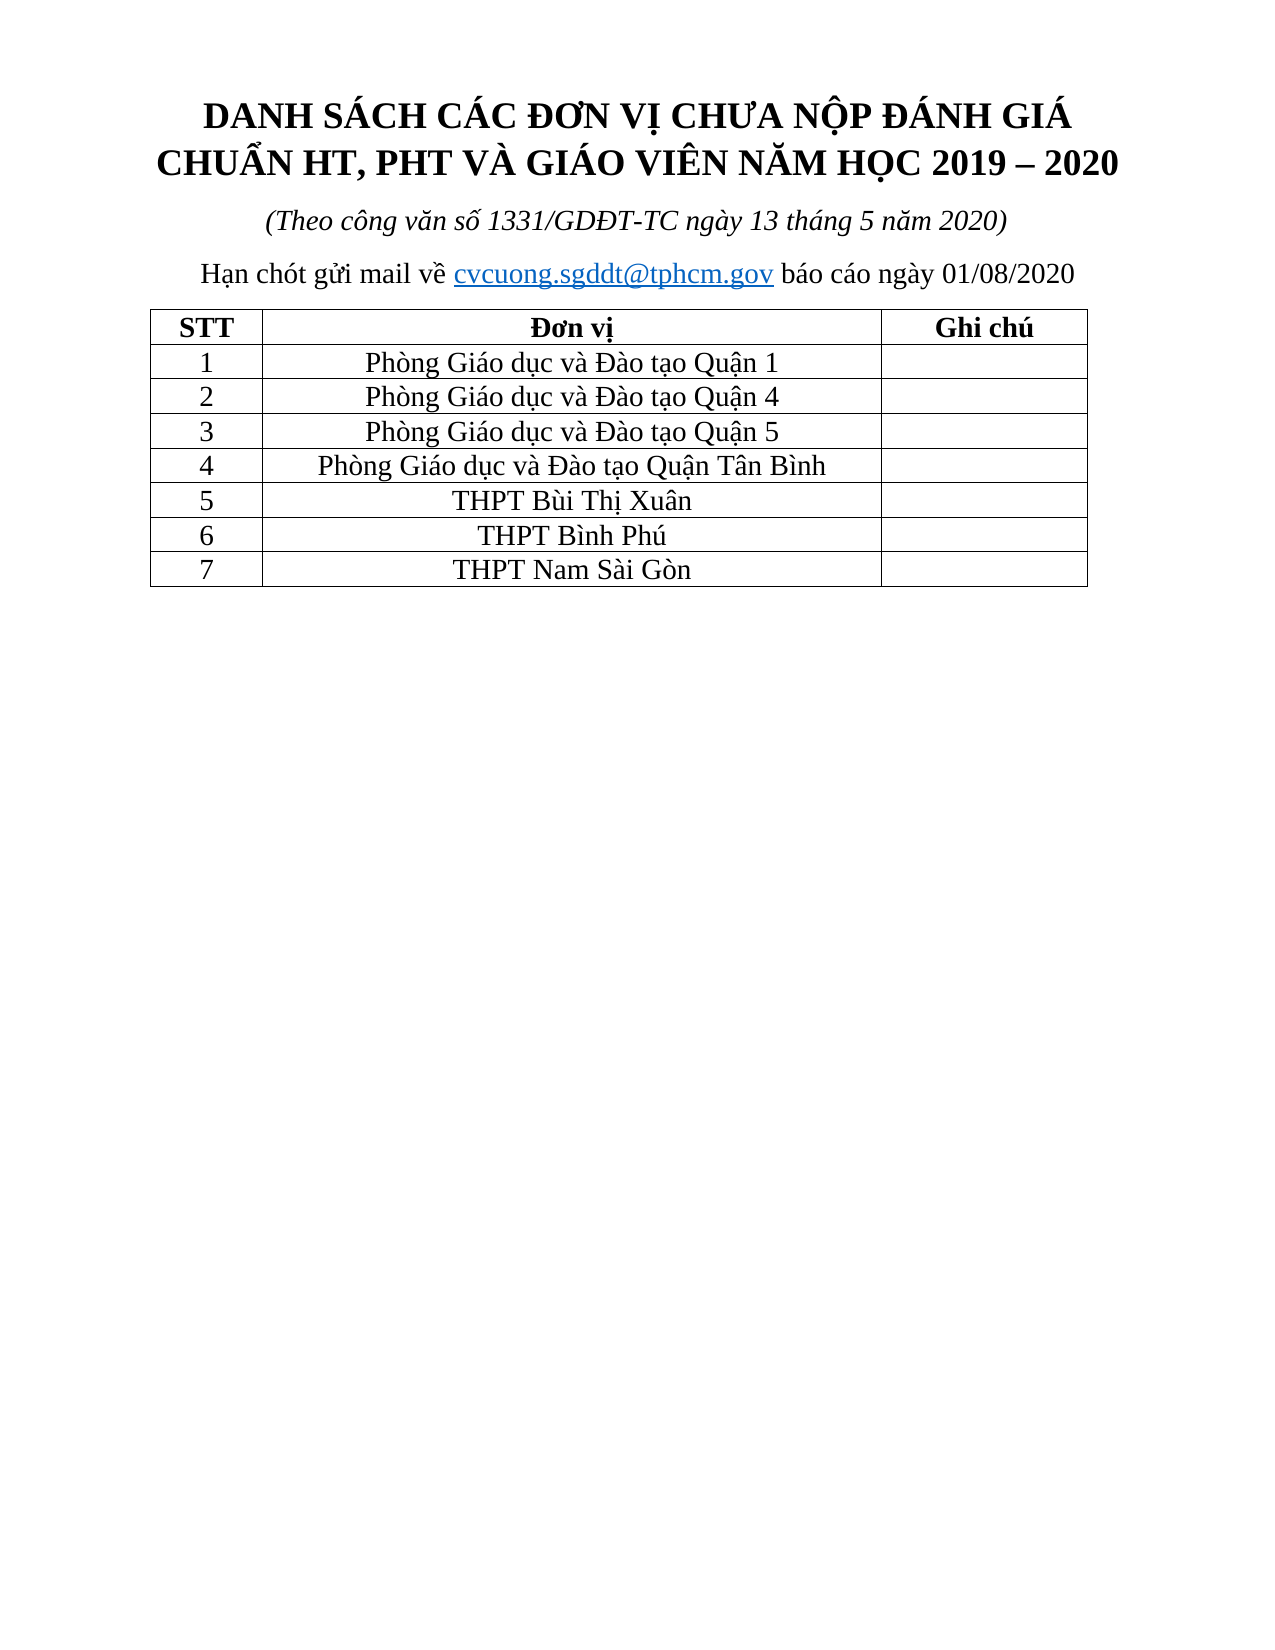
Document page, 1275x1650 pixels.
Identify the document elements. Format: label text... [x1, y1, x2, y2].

table_cell 3 [151, 414, 262, 447]
table_cell 5 [151, 483, 262, 517]
table_cell 1 [151, 345, 262, 378]
table_header Ghi chú [882, 310, 1087, 344]
text (Theo công văn số 1331/GDĐT-TC ngày 13 tháng 5 năm 2020) [150, 203, 1125, 237]
table_cell Phòng Giáo dục và Đào tạo Quận 1 [263, 345, 881, 378]
table_cell [882, 449, 1087, 482]
table_header Đơn vị [263, 310, 881, 344]
table_cell 4 [151, 449, 262, 482]
table_cell [882, 483, 1087, 517]
table_cell 7 [151, 552, 262, 586]
table_header STT [151, 310, 262, 344]
table_cell Phòng Giáo dục và Đào tạo Quận 5 [263, 414, 881, 447]
table_cell [882, 414, 1087, 447]
table_cell THPT Bùi Thị Xuân [263, 483, 881, 517]
table_cell Phòng Giáo dục và Đào tạo Quận 4 [263, 379, 881, 413]
text Hạn chót gửi mail về cvcuong.sgddt@tphcm.gov báo cáo ngày 01/08/2020 [150, 256, 1125, 290]
table_cell [882, 518, 1087, 551]
table_cell 2 [151, 379, 262, 413]
table_cell THPT Nam Sài Gòn [263, 552, 881, 586]
table_cell 6 [151, 518, 262, 551]
table_cell [882, 552, 1087, 586]
table_cell THPT Bình Phú [263, 518, 881, 551]
text DANH SÁCH CÁC ĐƠN VỊ CHƯA NỘP ĐÁNH GIÁ CHUẨN HT, PHT VÀ GIÁO VIÊN NĂM HỌC 2019 – 2020 [150, 94, 1125, 183]
table_cell Phòng Giáo dục và Đào tạo Quận Tân Bình [263, 449, 881, 482]
table_cell [882, 345, 1087, 378]
table_cell [882, 379, 1087, 413]
